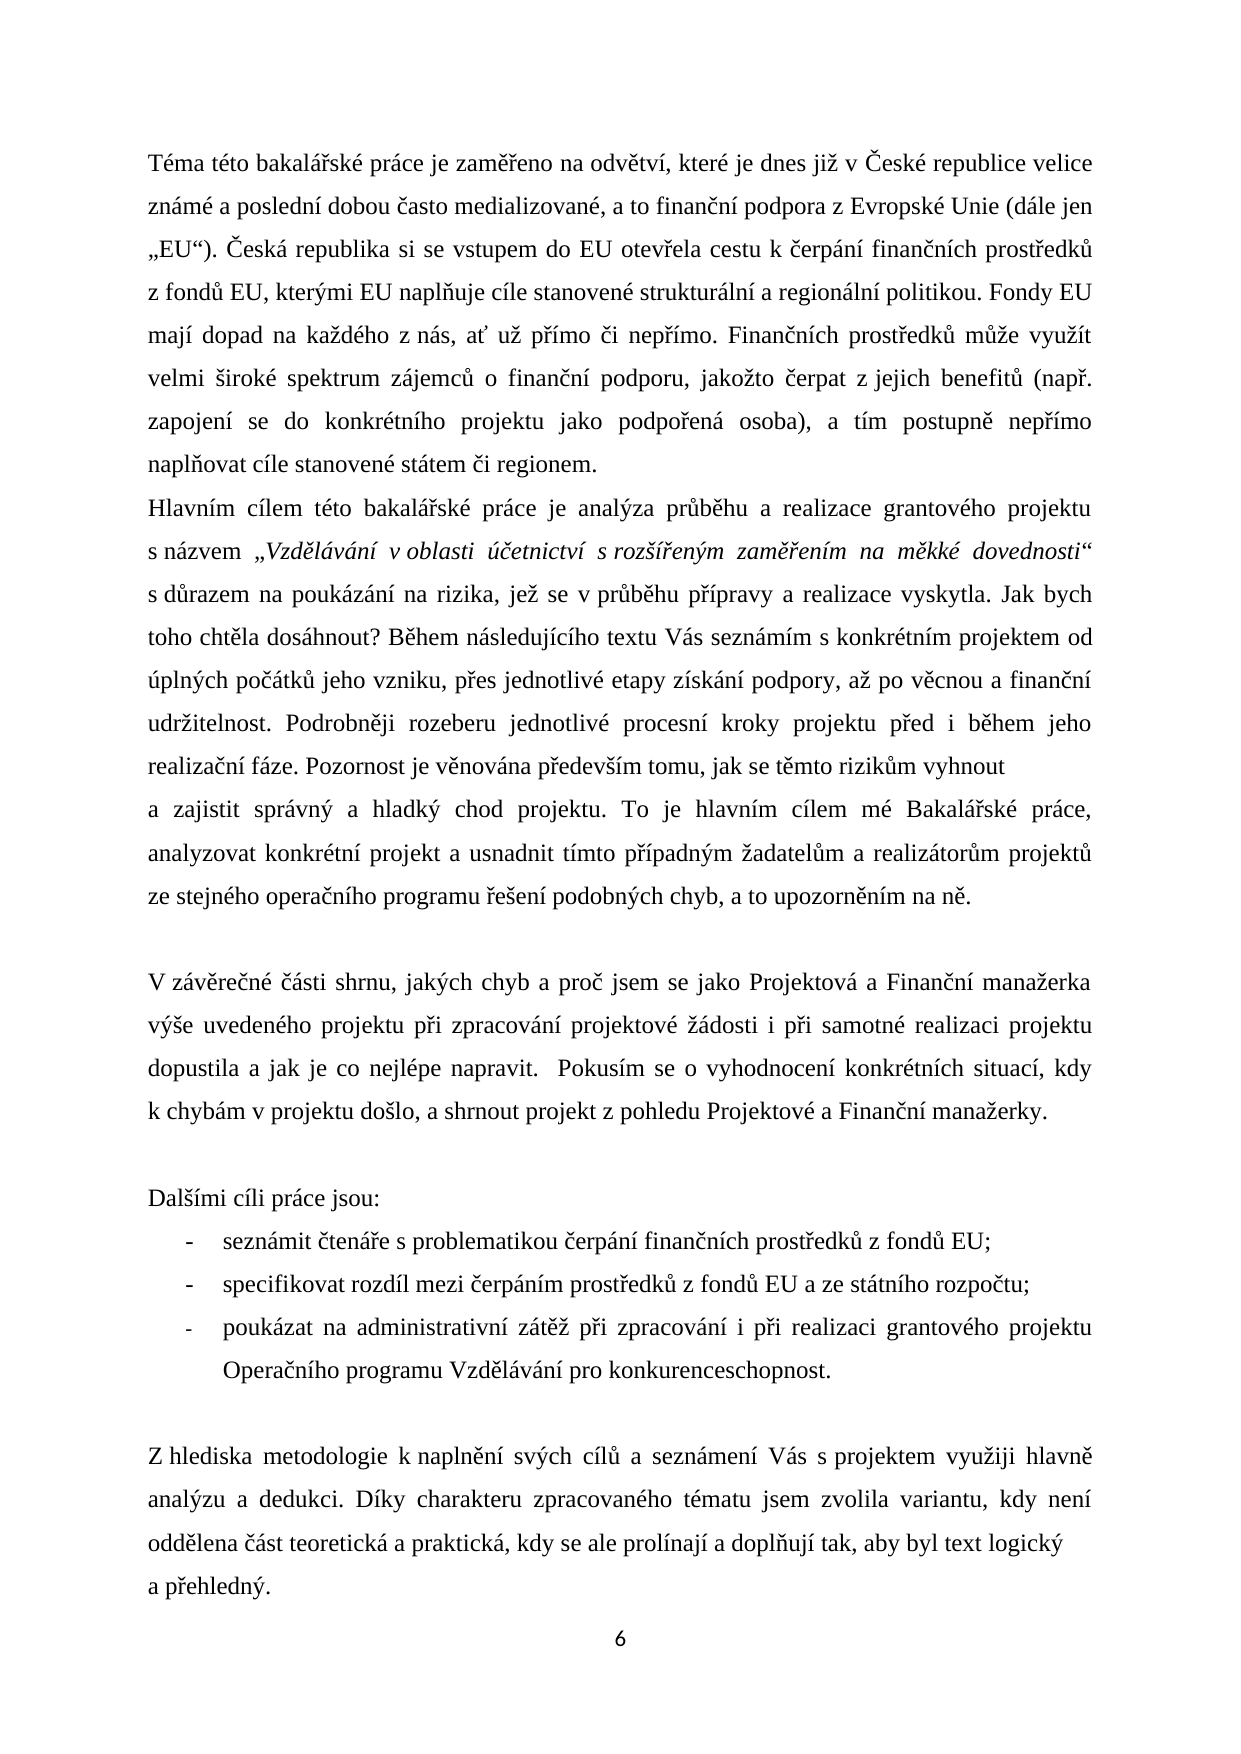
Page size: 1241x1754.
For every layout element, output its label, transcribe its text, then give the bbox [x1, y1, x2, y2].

text Hlavním cílem této bakalářské práce je analýza průběhu a realizace grantového projektu s názvem „Vzdělávání v oblasti účetnictví s rozšířeným zaměřením na měkké dovednosti“ s důrazem na poukázání na rizika, jež se v průběhu přípravy a realizace vyskytla. Jak bych toho chtěla dosáhnout? Během následujícího textu Vás seznámím s konkrétním projektem od úplných počátků jeho vzniku, přes jednotlivé etapy získání podpory, až po věcnou a finanční udržitelnost. Podrobněji rozeberu jednotlivé procesní kroky projektu před i během jeho realizační fáze. Pozornost je věnována především tomu, jak se těmto rizikům vyhnout [148, 493, 1093, 780]
text Z hlediska metodologie k naplnění svých cílů a seznámení Vás s projektem využiji hlavně analýzu a dedukci. Díky charakteru zpracovaného tématu jsem zvolila variantu, kdy není oddělena část teoretická a praktická, kdy se ale prolínají a doplňují tak, aby byl text logický [148, 1441, 1093, 1556]
text a přehledný. [148, 1571, 1093, 1599]
text Dalšími cíli práce jsou: [148, 1183, 1093, 1211]
list specifikovat rozdíl mezi čerpáním prostředků z fondů EU a ze státního rozpočtu; [185, 1269, 1093, 1298]
text a zajistit správný a hladký chod projektu. To je hlavním cílem mé Bakalářské práce, analyzovat konkrétní projekt a usnadnit tímto případným žadatelům a realizátorům projektů ze stejného operačního programu řešení podobných chyb, a to upozorněním na ně. [148, 794, 1093, 909]
text V závěrečné části shrnu, jakých chyb a proč jsem se jako Projektová a Finanční manažerka výše uvedeného projektu při zpracování projektové žádosti i při samotné realizaci projektu dopustila a jak je co nejlépe napravit. Pokusím se o vyhodnocení konkrétních situací, kdy k chybám v projektu došlo, a shrnout projekt z pohledu Projektové a Finanční manažerky. [148, 967, 1093, 1125]
text Téma této bakalářské práce je zaměřeno na odvětví, které je dnes již v České republice velice známé a poslední dobou často medializované, a to finanční podpora z Evropské Unie (dále jen „EU“). Česká republika si se vstupem do EU otevřela cestu k čerpání finančních prostředků z fondů EU, kterými EU naplňuje cíle stanovené strukturální a regionální politikou. Fondy EU mají dopad na každého z nás, ať už přímo či nepřímo. Finančních prostředků může využít velmi široké spektrum zájemců o finanční podporu, jakožto čerpat z jejich benefitů (např. zapojení se do konkrétního projektu jako podpořená osoba), a tím postupně nepřímo naplňovat cíle stanovené státem či regionem. [148, 148, 1093, 478]
list poukázat na administrativní zátěž při zpracování i při realizaci grantového projektu Operačního programu Vzdělávání pro konkurenceschopnost. [185, 1312, 1093, 1384]
list seznámit čtenáře s problematikou čerpání finančních prostředků z fondů EU; [185, 1226, 1093, 1254]
